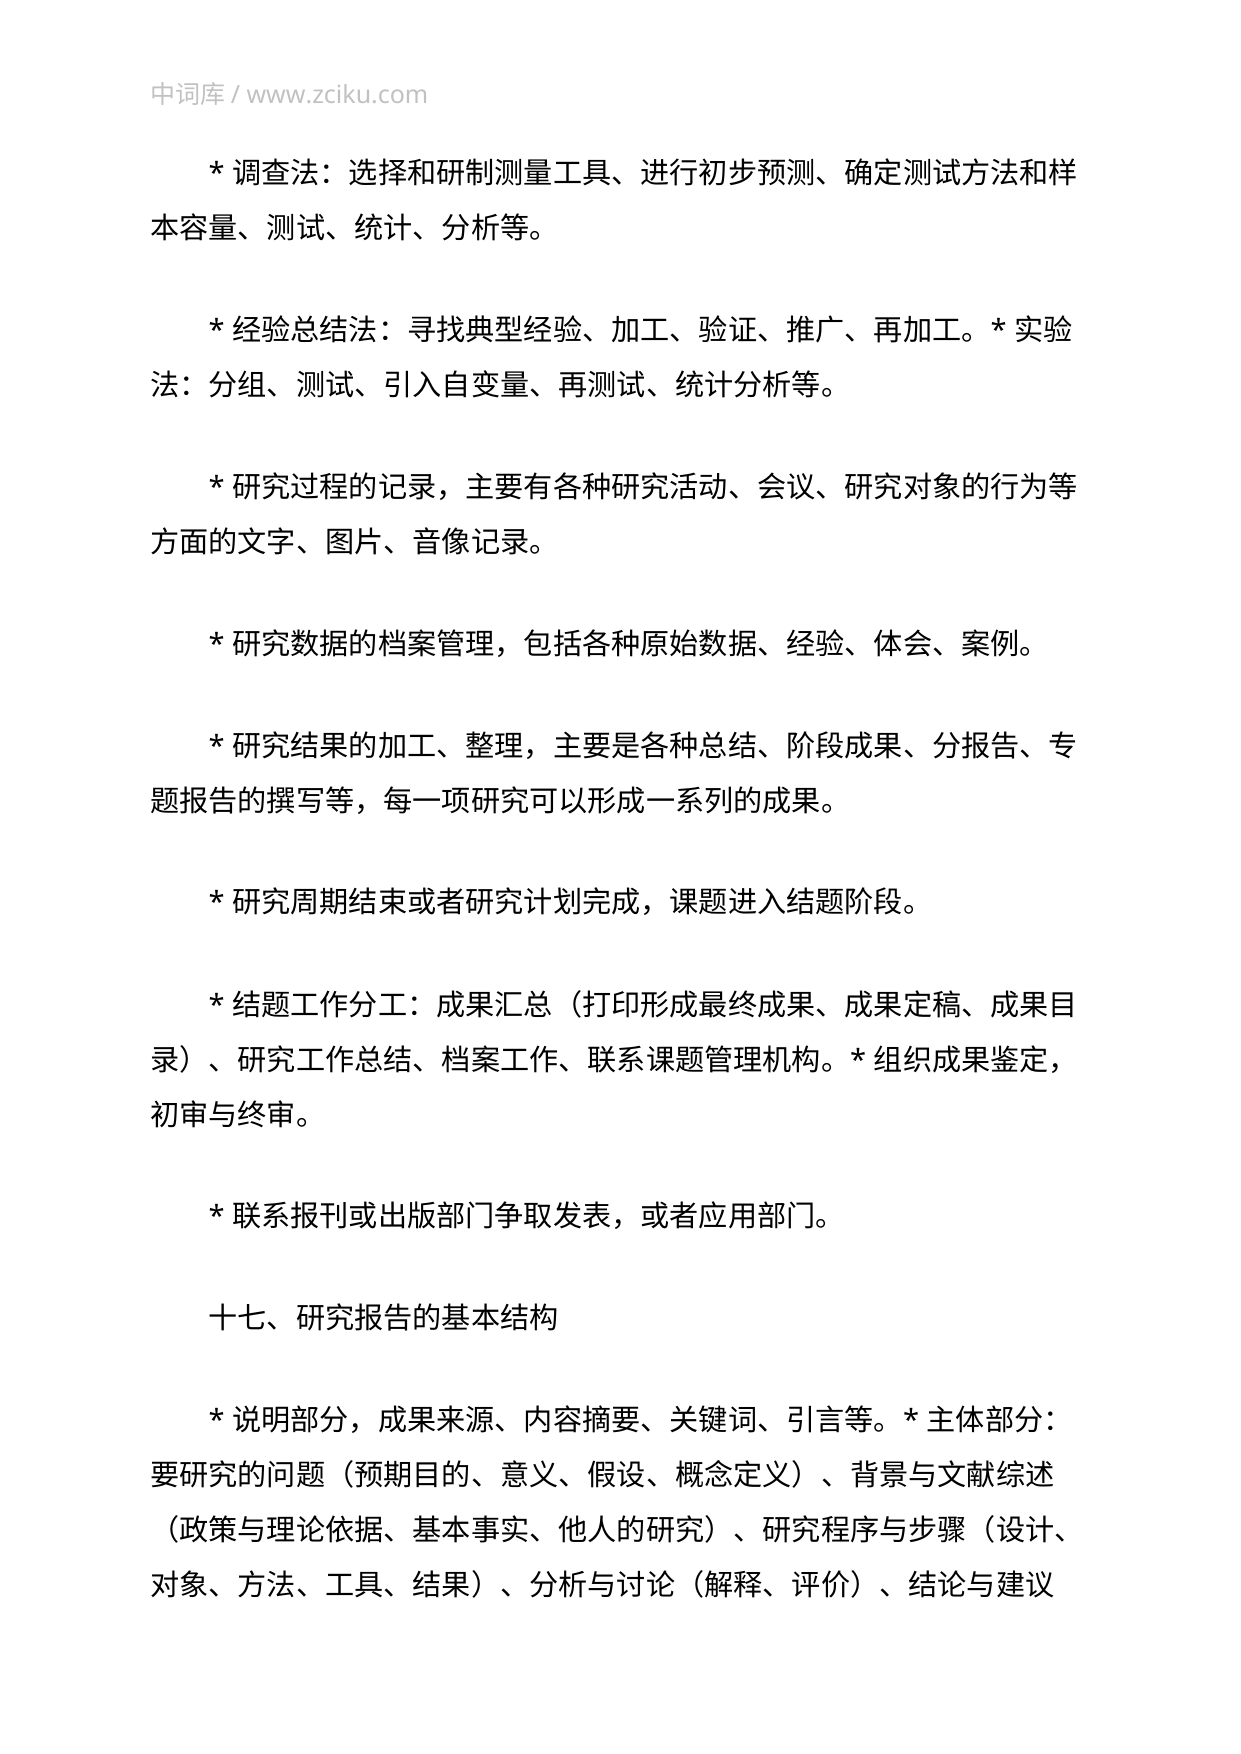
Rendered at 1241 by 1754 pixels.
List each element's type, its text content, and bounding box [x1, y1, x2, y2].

text * 联系报刊或出版部门争取发表，或者应用部门。 [150, 1193, 1090, 1235]
text * 研究结果的加工、整理，主要是各种总结、阶段成果、分报告、专题报告的撰写等，每一项研究可以形成一系列的成果。 [150, 722, 1090, 819]
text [150, 1397, 1090, 1604]
text * 调查法：选择和研制测量工具、进行初步预测、确定测试方法和样本容量、测试、统计、分析等。 [150, 150, 1090, 247]
text * 研究过程的记录，主要有各种研究活动、会议、研究对象的行为等方面的文字、图片、音像记录。 [150, 463, 1090, 561]
text * 研究周期结束或者研究计划完成，课题进入结题阶段。 [150, 879, 1090, 921]
text * 研究数据的档案管理，包括各种原始数据、经验、体会、案例。 [150, 620, 1090, 663]
text * 结题工作分工：成果汇总（打印形成最终成果、成果定稿、成果目录）、研究工作总结、档案工作、联系课题管理机构。* 组织成果鉴定，初审与终审。 [150, 981, 1090, 1133]
text 十七、研究报告的基本结构 [150, 1295, 1090, 1337]
text * 经验总结法：寻找典型经验、加工、验证、推广、再加工。* 实验法：分组、测试、引入自变量、再测试、统计分析等。 [150, 307, 1090, 404]
